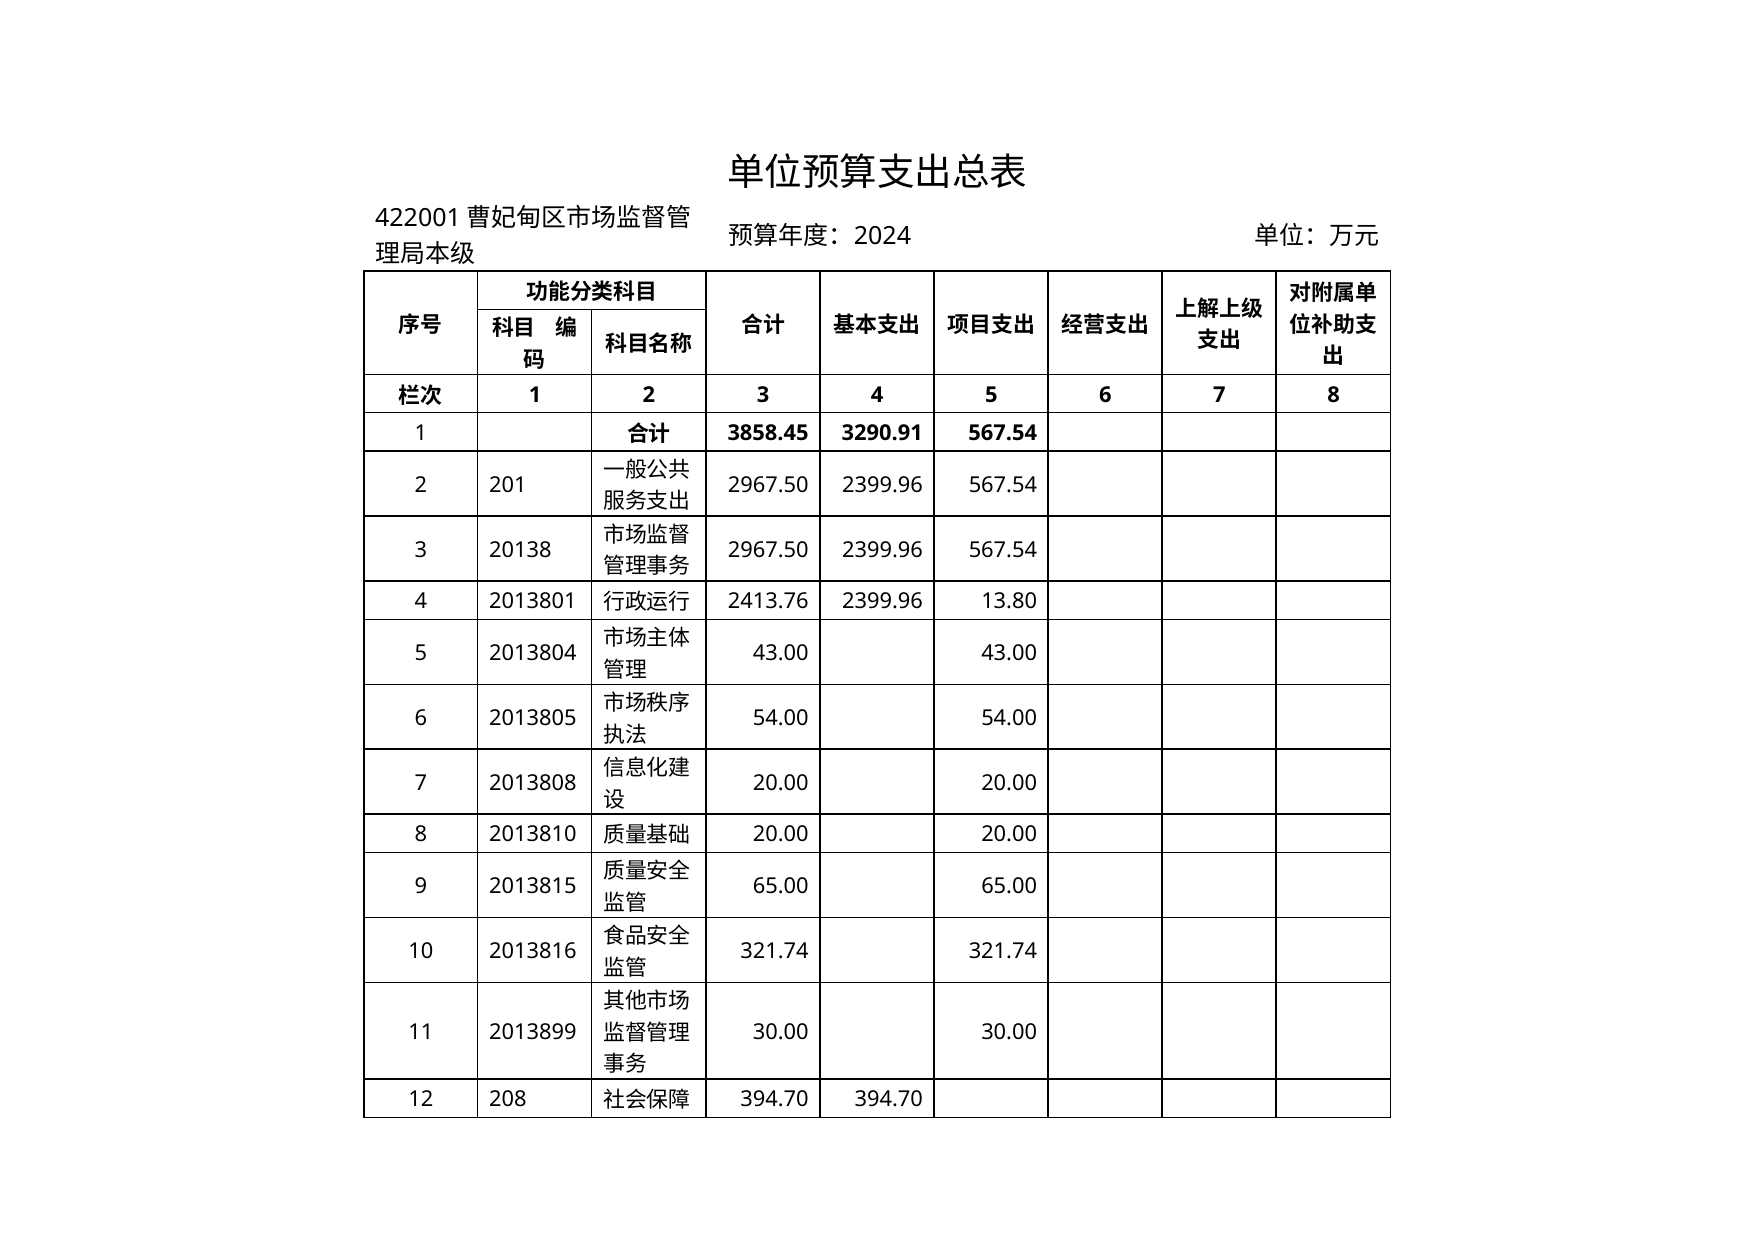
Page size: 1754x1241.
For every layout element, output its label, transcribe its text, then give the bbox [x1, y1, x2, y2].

table_cell 3290.91 [821, 413, 933, 450]
table_cell [1277, 517, 1390, 580]
table_cell 市场秩序执法 [592, 685, 705, 748]
table_cell [1163, 620, 1275, 683]
table_cell [1277, 413, 1390, 450]
table_cell [1049, 1080, 1161, 1116]
table_cell 208 [478, 1080, 591, 1116]
table_cell 2 [365, 452, 477, 515]
table_cell 2967.50 [707, 452, 819, 515]
table_cell [1049, 815, 1161, 852]
table_cell 2967.50 [707, 517, 819, 580]
table_cell [1163, 413, 1275, 450]
table_cell 65.00 [935, 853, 1047, 917]
table_cell 一般公共服务支出 [592, 452, 705, 515]
table_cell [1163, 685, 1275, 748]
table_cell 1 [365, 413, 477, 450]
table_cell 2399.96 [821, 582, 933, 618]
table_cell [1277, 452, 1390, 515]
table_cell [1277, 685, 1390, 748]
table_cell 20138 [478, 517, 591, 580]
table_cell 4 [365, 582, 477, 618]
table_cell [1049, 620, 1161, 683]
table_cell 2013805 [478, 685, 591, 748]
table_cell 序号 [365, 272, 477, 373]
table_cell 54.00 [935, 685, 1047, 748]
table_cell 4 [821, 375, 933, 412]
table_cell 20.00 [707, 815, 819, 852]
table_cell [1049, 853, 1161, 917]
table_cell 2013816 [478, 918, 591, 981]
table_cell 功能分类科目 [478, 272, 705, 308]
table_header 预算年度：2024 [707, 198, 933, 270]
table_cell [1163, 983, 1275, 1078]
table_cell [821, 750, 933, 813]
table_cell 567.54 [935, 517, 1047, 580]
table_cell 7 [365, 750, 477, 813]
table_cell 3 [707, 375, 819, 412]
table_cell 11 [365, 983, 477, 1078]
table_cell [1277, 750, 1390, 813]
table_cell 市场监督管理事务 [592, 517, 705, 580]
table_cell 质量安全监管 [592, 853, 705, 917]
table_cell 市场主体管理 [592, 620, 705, 683]
table_cell [1277, 582, 1390, 618]
table_cell [1163, 452, 1275, 515]
table_cell [1049, 452, 1161, 515]
table_cell [1277, 815, 1390, 852]
table_cell [1163, 853, 1275, 917]
table_cell 20.00 [935, 815, 1047, 852]
table_cell [1049, 517, 1161, 580]
table_cell 2413.76 [707, 582, 819, 618]
table_cell 2013810 [478, 815, 591, 852]
table_cell 321.74 [935, 918, 1047, 981]
table_cell 经营支出 [1049, 272, 1161, 373]
table_cell [478, 413, 591, 450]
table_cell [1277, 620, 1390, 683]
table_cell 394.70 [707, 1080, 819, 1116]
table_cell 5 [935, 375, 1047, 412]
table_cell 1 [478, 375, 591, 412]
table_cell 6 [1049, 375, 1161, 412]
table_cell 20.00 [707, 750, 819, 813]
table_cell 基本支出 [821, 272, 933, 373]
table_cell 10 [365, 918, 477, 981]
table_cell [1163, 750, 1275, 813]
table_cell 567.54 [935, 452, 1047, 515]
table_header 422001曹妃甸区市场监督管理局本级 [365, 198, 705, 270]
table_cell 2013804 [478, 620, 591, 683]
table_cell 201 [478, 452, 591, 515]
table_cell 65.00 [707, 853, 819, 917]
table_cell 社会保障和就业支出 [592, 1080, 705, 1116]
table_cell [1049, 983, 1161, 1078]
table_cell [1277, 983, 1390, 1078]
table_cell 8 [1277, 375, 1390, 412]
table_cell [821, 853, 933, 917]
table_cell [1163, 582, 1275, 618]
table_cell 54.00 [707, 685, 819, 748]
table_cell 3 [365, 517, 477, 580]
table_cell 质量基础 [592, 815, 705, 852]
table_cell 2 [592, 375, 705, 412]
table_cell [1049, 582, 1161, 618]
table_cell [1049, 918, 1161, 981]
table_cell 6 [365, 685, 477, 748]
table_cell [1163, 517, 1275, 580]
table_cell [1277, 1080, 1390, 1116]
table_cell 2399.96 [821, 517, 933, 580]
table_cell 30.00 [935, 983, 1047, 1078]
table_cell 2013899 [478, 983, 591, 1078]
table_cell 5 [365, 620, 477, 683]
table_cell [821, 918, 933, 981]
table_cell 2013808 [478, 750, 591, 813]
table_cell [1049, 413, 1161, 450]
table_cell 7 [1163, 375, 1275, 412]
table_cell [821, 983, 933, 1078]
table_cell 科目名称 [592, 310, 705, 373]
table_cell 9 [365, 853, 477, 917]
table_cell 13.80 [935, 582, 1047, 618]
table_cell 合计 [707, 272, 819, 373]
table_cell 20.00 [935, 750, 1047, 813]
table_cell 行政运行 [592, 582, 705, 618]
table_cell 321.74 [707, 918, 819, 981]
table_cell 3858.45 [707, 413, 819, 450]
table_cell [1277, 853, 1390, 917]
table_cell [1163, 918, 1275, 981]
table_cell [1163, 1080, 1275, 1116]
table_cell 项目支出 [935, 272, 1047, 373]
table_cell [821, 620, 933, 683]
table_cell 43.00 [707, 620, 819, 683]
table_cell 12 [365, 1080, 477, 1116]
table_cell 其他市场监督管理事务 [592, 983, 705, 1078]
table_cell [1049, 685, 1161, 748]
table_cell 上解上级 支出 [1163, 272, 1275, 373]
table_cell 2399.96 [821, 452, 933, 515]
table_cell 对附属单位补助支出 [1277, 272, 1390, 373]
table_cell [1049, 750, 1161, 813]
table_cell 栏次 [365, 375, 477, 412]
table_cell 食品安全监管 [592, 918, 705, 981]
table_cell 合计 [592, 413, 705, 450]
table_cell [821, 685, 933, 748]
text 单位预算支出总表 [106, 142, 1648, 196]
table_header 单位：万元 [935, 198, 1390, 270]
table_cell [1163, 815, 1275, 852]
table_cell [1277, 918, 1390, 981]
table_cell 43.00 [935, 620, 1047, 683]
table_cell 8 [365, 815, 477, 852]
table_cell 567.54 [935, 413, 1047, 450]
table_cell 30.00 [707, 983, 819, 1078]
table_cell 信息化建设 [592, 750, 705, 813]
table_cell [821, 815, 933, 852]
table_cell 394.70 [821, 1080, 933, 1116]
table_cell 2013801 [478, 582, 591, 618]
table_cell 2013815 [478, 853, 591, 917]
table_cell [935, 1080, 1047, 1116]
table_cell 科目 编码 [478, 310, 591, 373]
